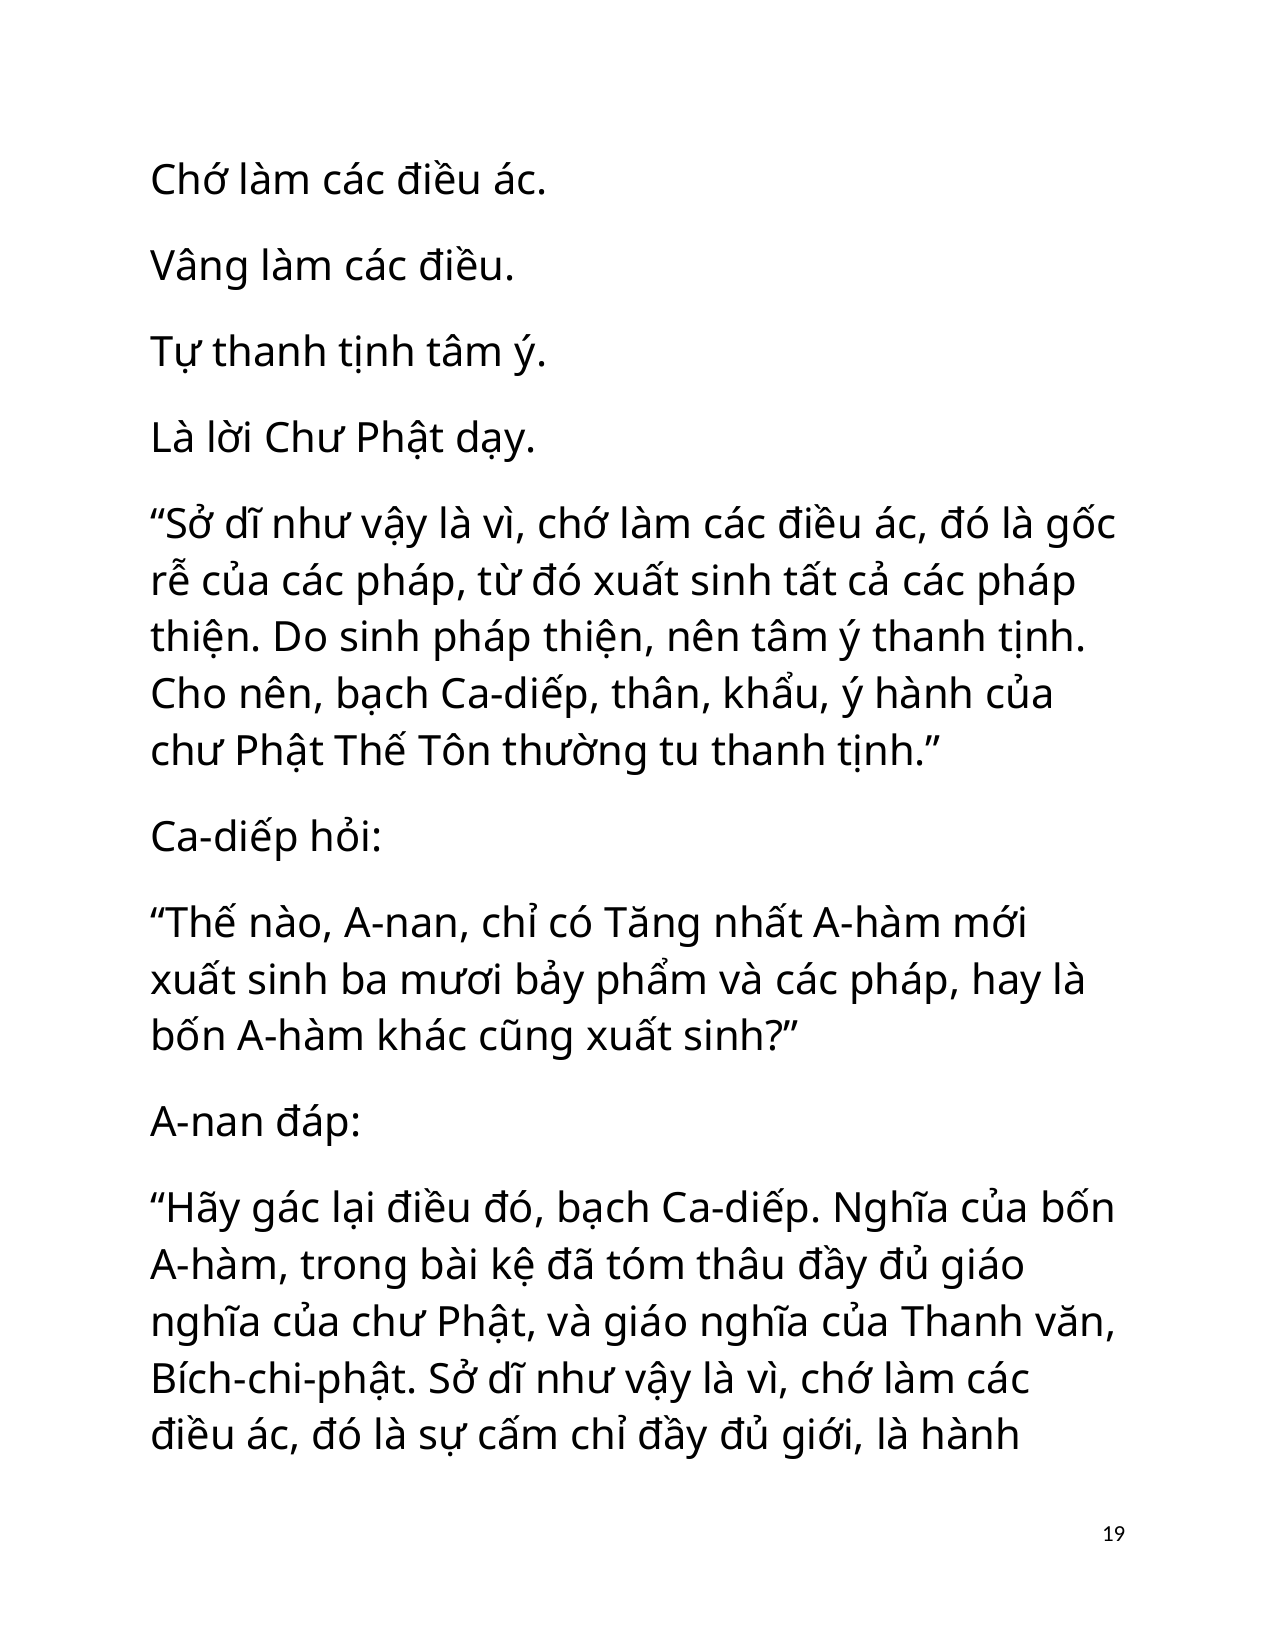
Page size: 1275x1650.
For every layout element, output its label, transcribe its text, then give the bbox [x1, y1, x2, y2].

text Ca-diếp hỏi: [150, 807, 1125, 863]
text “Thế nào, A-nan, chỉ có Tăng nhất A-hàm mới xuất sinh ba mươi bảy phẩm và các pháp, hay là bốn A-hàm khác cũng xuất sinh?” [150, 893, 1125, 1063]
text Chớ làm các điều ác. [150, 150, 1125, 207]
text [150, 1178, 1125, 1462]
text A-nan đáp: [150, 1092, 1125, 1149]
text “Sở dĩ như vậy là vì, chớ làm các điều ác, đó là gốc rễ của các pháp, từ đó xuất sinh tất cả các pháp thiện. Do sinh pháp thiện, nên tâm ý thanh tịnh. Cho nên, bạch Ca-diếp, thân, khẩu, ý hành của chư Phật Thế Tôn thường tu thanh tịnh.” [150, 494, 1125, 778]
text Tự thanh tịnh tâm ý. [150, 322, 1125, 379]
text Vâng làm các điều. [150, 236, 1125, 293]
text Là lời Chư Phật dạy. [150, 408, 1125, 464]
